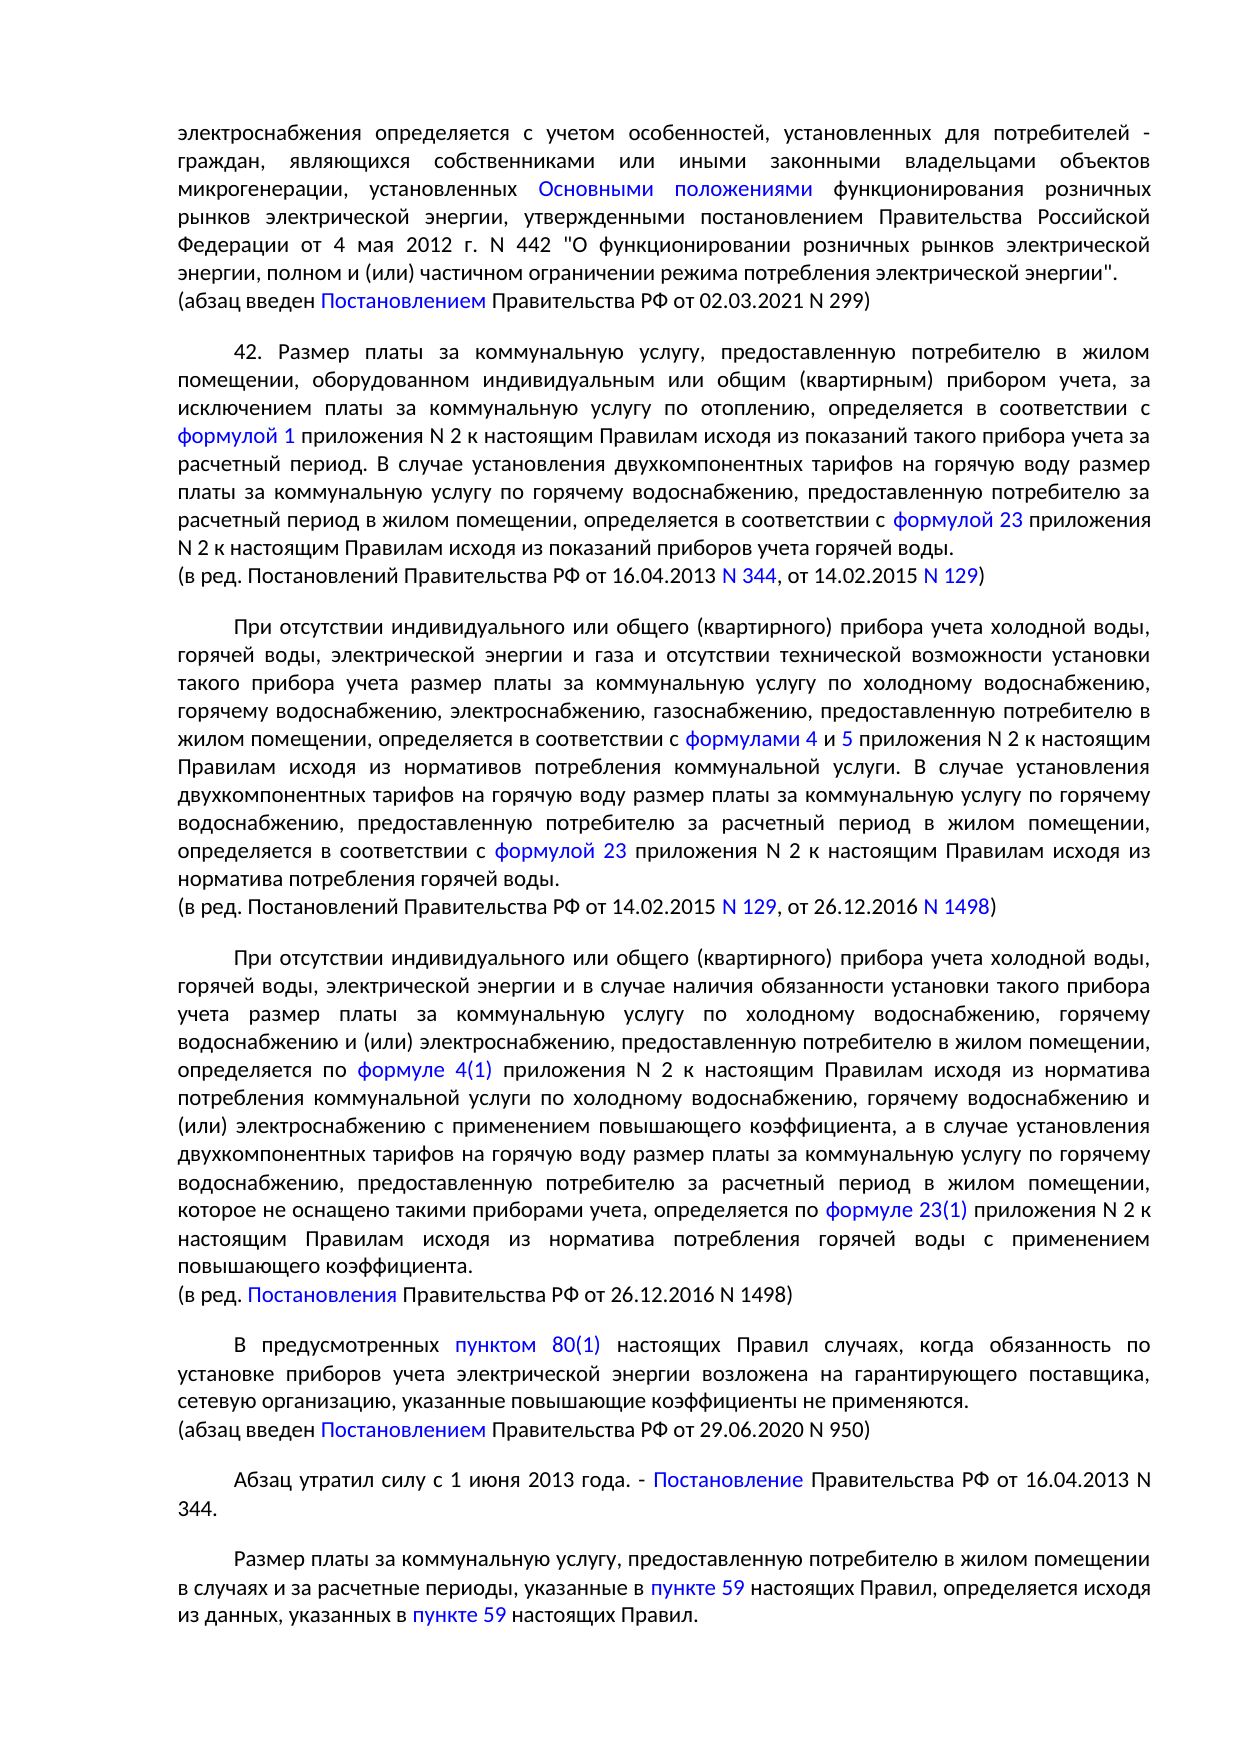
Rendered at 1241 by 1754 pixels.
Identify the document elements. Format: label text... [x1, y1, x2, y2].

text (в ред. Постановлений Правительства РФ от 14.02.2015 N 129, от 26.12.2016 N 1498) [177, 892, 1152, 921]
text (в ред. Постановлений Правительства РФ от 16.04.2013 N 344, от 14.02.2015 N 129) [177, 561, 1152, 589]
text В предусмотренных пунктом 80(1) настоящих Правил случаях, когда обязанность по установке приборов учета электрической энергии возложена на гарантирующего поставщика, сетевую организацию, указанные повышающие коэффициенты не применяются. [177, 1331, 1152, 1415]
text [177, 118, 1152, 286]
text (в ред. Постановления Правительства РФ от 26.12.2016 N 1498) [177, 1280, 1152, 1308]
text При отсутствии индивидуального или общего (квартирного) прибора учета холодной воды, горячей воды, электрической энергии и газа и отсутствии технической возможности установки такого прибора учета размер платы за коммунальную услугу по холодному водоснабжению, горячему водоснабжению, электроснабжению, газоснабжению, предоставленную потребителю в жилом помещении, определяется в соответствии с формулами 4 и 5 приложения N 2 к настоящим Правилам исходя из нормативов потребления коммунальной услуги. В случае установления двухкомпонентных тарифов на горячую воду размер платы за коммунальную услугу по горячему водоснабжению, предоставленную потребителю за расчетный период в жилом помещении, определяется в соответствии с формулой 23 приложения N 2 к настоящим Правилам исходя из норматива потребления горячей воды. [177, 612, 1152, 892]
text (абзац введен Постановлением Правительства РФ от 02.03.2021 N 299) [177, 286, 1152, 314]
text Абзац утратил силу с 1 июня 2013 года. - Постановление Правительства РФ от 16.04.2013 N 344. [177, 1466, 1152, 1522]
text 42. Размер платы за коммунальную услугу, предоставленную потребителю в жилом помещении, оборудованном индивидуальным или общим (квартирным) прибором учета, за исключением платы за коммунальную услугу по отоплению, определяется в соответствии с формулой 1 приложения N 2 к настоящим Правилам исходя из показаний такого прибора учета за расчетный период. В случае установления двухкомпонентных тарифов на горячую воду размер платы за коммунальную услугу по горячему водоснабжению, предоставленную потребителю за расчетный период в жилом помещении, определяется в соответствии с формулой 23 приложения N 2 к настоящим Правилам исходя из показаний приборов учета горячей воды. [177, 337, 1152, 561]
text Размер платы за коммунальную услугу, предоставленную потребителю в жилом помещении в случаях и за расчетные периоды, указанные в пункте 59 настоящих Правил, определяется исходя из данных, указанных в пункте 59 настоящих Правил. [177, 1544, 1152, 1629]
text При отсутствии индивидуального или общего (квартирного) прибора учета холодной воды, горячей воды, электрической энергии и в случае наличия обязанности установки такого прибора учета размер платы за коммунальную услугу по холодному водоснабжению, горячему водоснабжению и (или) электроснабжению, предоставленную потребителю в жилом помещении, определяется по формуле 4(1) приложения N 2 к настоящим Правилам исходя из норматива потребления коммунальной услуги по холодному водоснабжению, горячему водоснабжению и (или) электроснабжению с применением повышающего коэффициента, а в случае установления двухкомпонентных тарифов на горячую воду размер платы за коммунальную услугу по горячему водоснабжению, предоставленную потребителю за расчетный период в жилом помещении, которое не оснащено такими приборами учета, определяется по формуле 23(1) приложения N 2 к настоящим Правилам исходя из норматива потребления горячей воды с применением повышающего коэффициента. [177, 943, 1152, 1280]
text (абзац введен Постановлением Правительства РФ от 29.06.2020 N 950) [177, 1415, 1152, 1443]
